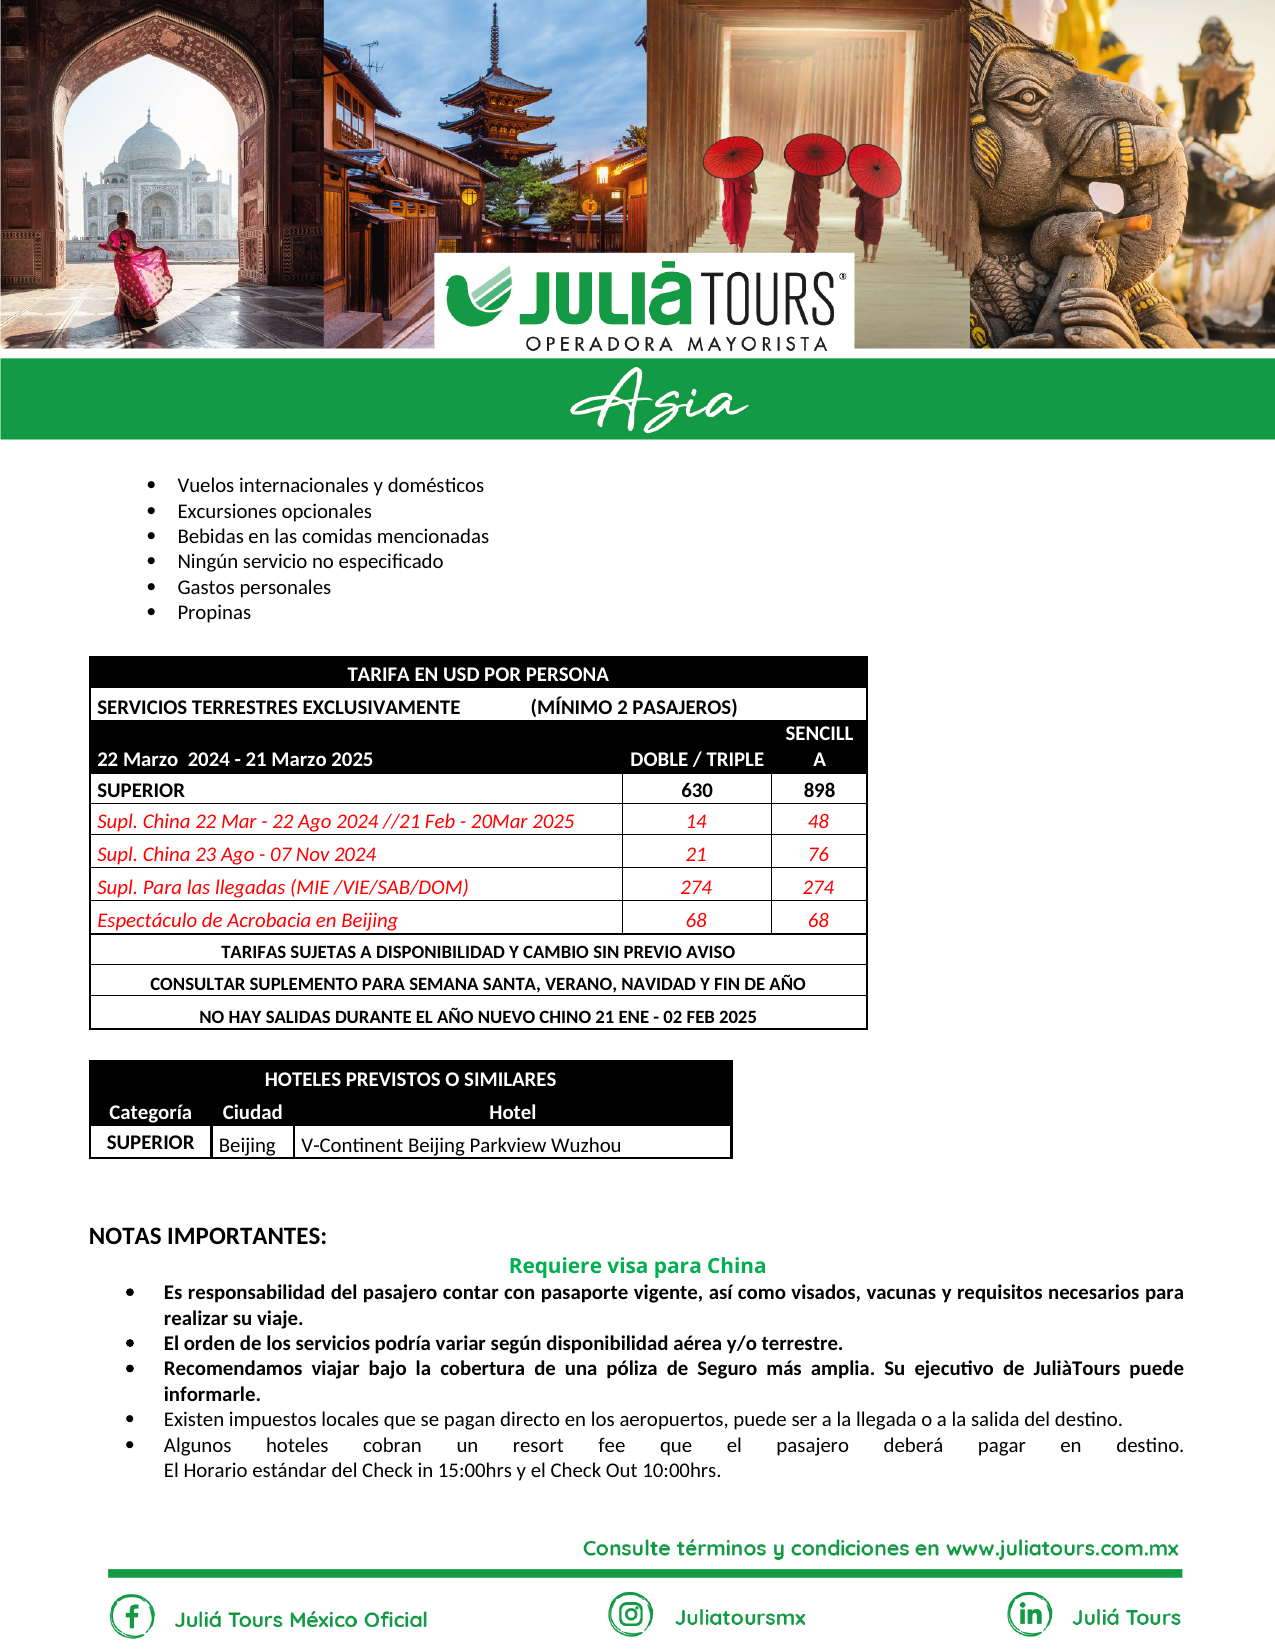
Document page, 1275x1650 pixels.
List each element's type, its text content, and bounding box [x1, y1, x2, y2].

table_cell SENCILLA [772, 721, 866, 771]
picture [0, 0, 1275, 1650]
list Existen impuestos locales que se pagan directo en los aeropuertos, puede ser a la llegada o a la salida del destino. [126, 1406, 1186, 1432]
table_cell NO HAY SALIDAS DURANTE EL AÑO NUEVO CHINO 21 ENE - 02 FEB 2025 [91, 996, 866, 1028]
table_cell TARIFAS SUJETAS A DISPONIBILIDAD Y CAMBIO SIN PREVIO AVISO [91, 935, 866, 964]
table_cell 68 [623, 901, 771, 932]
table_cell CONSULTAR SUPLEMENTO PARA SEMANA SANTA, VERANO, NAVIDAD Y FIN DE AÑO [91, 965, 866, 995]
table_cell SERVICIOS TERRESTRES EXCLUSIVAMENTE (MÍNIMO 2 PASAJEROS) [91, 688, 866, 719]
table_cell 22 Marzo 2024 - 21 Marzo 2025 [91, 721, 622, 771]
text Requiere visa para China [89, 1251, 1186, 1279]
table_cell Espectáculo de Acrobacia en Beijing [91, 901, 622, 932]
list Vuelos internacionales y domésticos [148, 472, 1186, 498]
table_header TARIFA EN USD POR PERSONA [91, 658, 866, 687]
table_cell DOBLE / TRIPLE [623, 721, 771, 771]
table_cell SUPERIOR [91, 1126, 210, 1157]
list Ningún servicio no especificado [148, 549, 1186, 574]
table_cell SUPERIOR [91, 774, 622, 803]
table_cell 21 [623, 835, 771, 867]
table_cell 48 [772, 804, 866, 834]
table_cell Supl. Para las llegadas (MIE /VIE/SAB/DOM) [91, 868, 622, 899]
list El orden de los servicios podría variar según disponibilidad aérea y/o terrestre. [126, 1330, 1186, 1356]
list Propinas [148, 599, 1186, 625]
table_cell Hotel [294, 1093, 730, 1124]
table_cell Beijing [213, 1126, 293, 1157]
list Excursiones opcionales [148, 498, 1186, 523]
table_cell 14 [623, 804, 771, 834]
table_cell Categoría [91, 1093, 211, 1124]
table_cell 274 [772, 868, 866, 899]
list Gastos personales [148, 574, 1186, 599]
table_cell Supl. China 22 Mar - 22 Ago 2024 //21 Feb - 20Mar 2025 [91, 804, 622, 834]
table_cell Supl. China 23 Ago - 07 Nov 2024 [91, 835, 622, 867]
list Algunos hoteles cobran un resort fee que el pasajero deberá pagar en destino. El Horario estándar del Check in 15:00hrs y el Check Out 10:00hrs. [126, 1432, 1186, 1483]
table_cell 76 [772, 835, 866, 867]
table_header HOTELES PREVISTOS O SIMILARES [91, 1063, 730, 1092]
table_cell Ciudad [212, 1093, 293, 1124]
text NOTAS IMPORTANTES: [89, 1220, 1186, 1251]
table_cell 630 [623, 774, 771, 803]
list Bebidas en las comidas mencionadas [148, 523, 1186, 549]
table_cell 68 [772, 901, 866, 932]
table_cell V-Continent Beijing Parkview Wuzhou [295, 1126, 730, 1157]
list Recomendamos viajar bajo la cobertura de una póliza de Seguro más amplia. Su ejecutivo de JuliàTours puede informarle. [126, 1356, 1186, 1406]
table_cell 898 [772, 774, 866, 803]
table_cell 274 [623, 868, 771, 899]
list Es responsabilidad del pasajero contar con pasaporte vigente, así como visados, vacunas y requisitos necesarios para realizar su viaje. [126, 1279, 1186, 1330]
